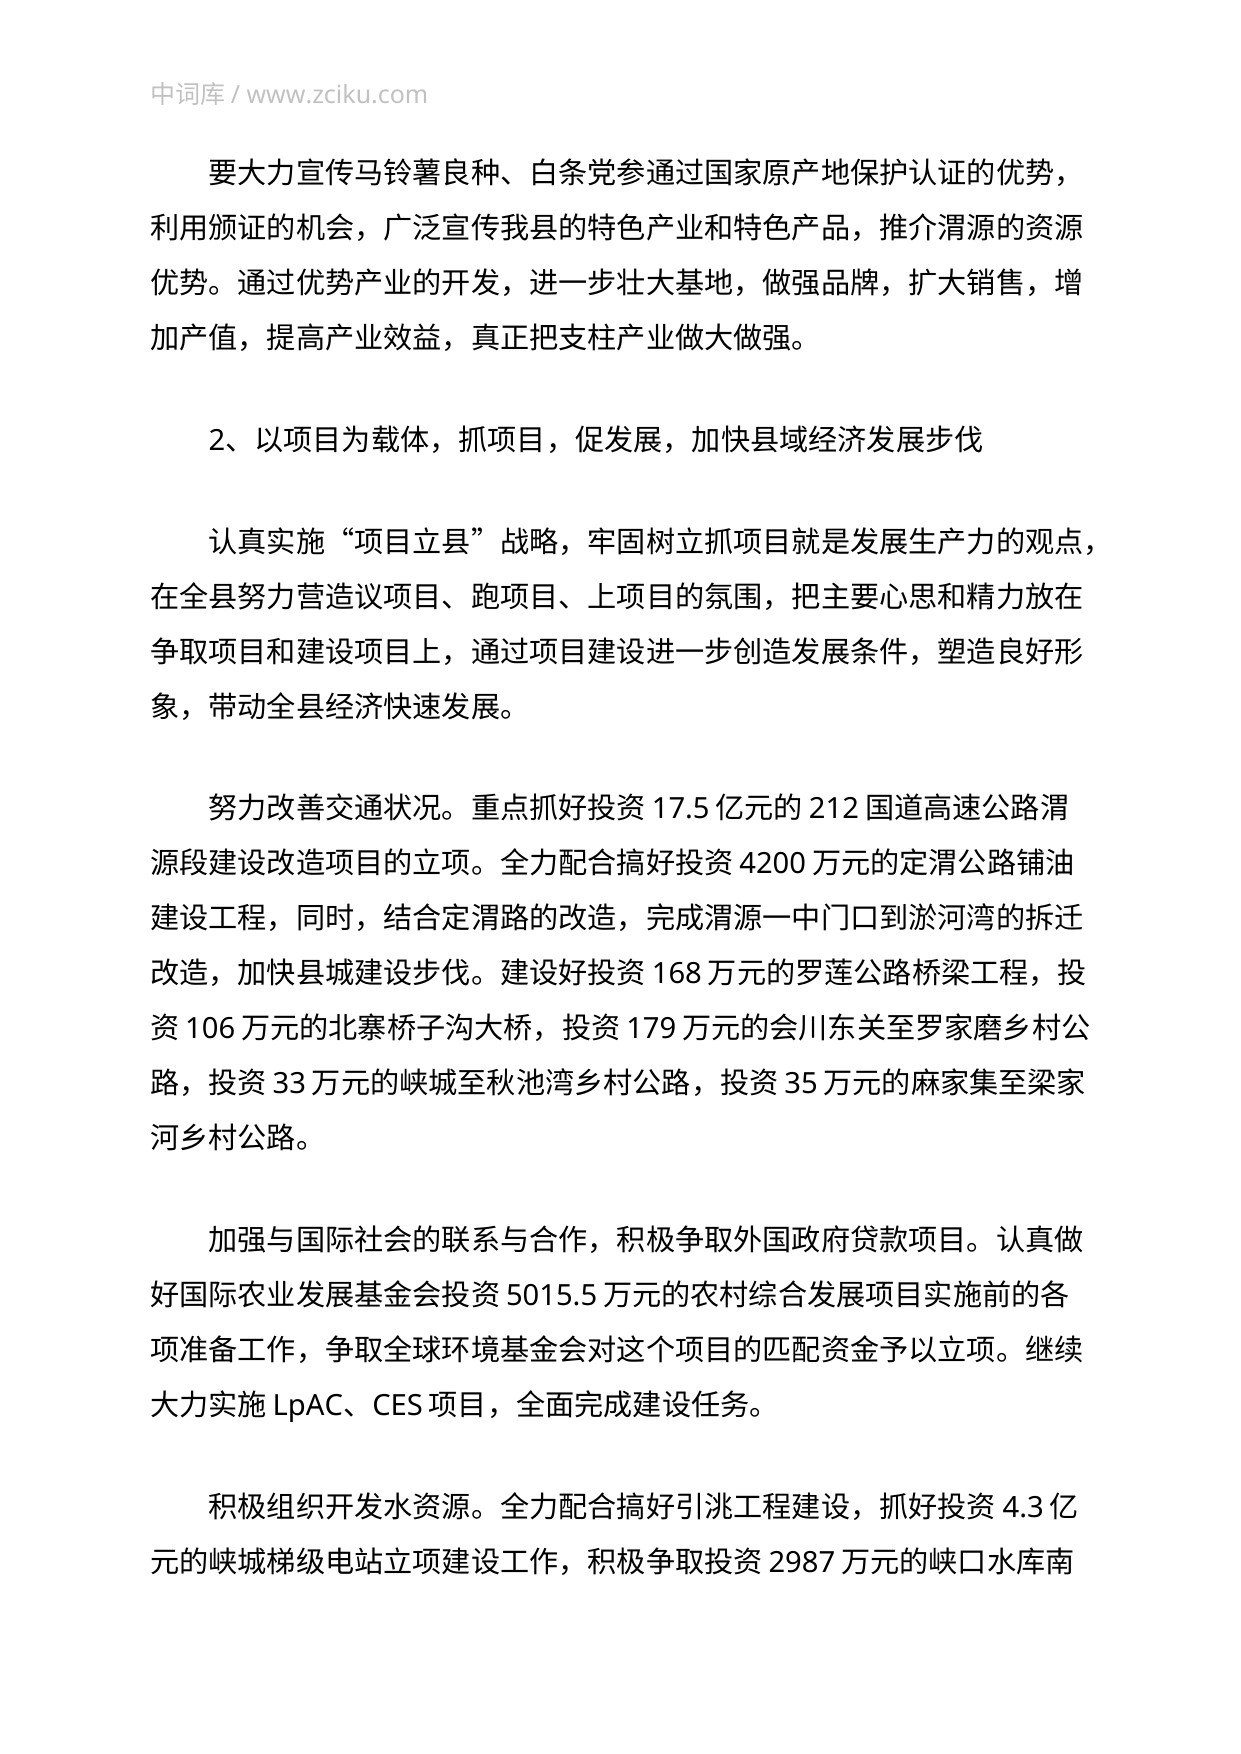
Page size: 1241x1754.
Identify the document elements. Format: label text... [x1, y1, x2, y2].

text 2、以项目为载体，抓项目，促发展，加快县域经济发展步伐 [150, 416, 1090, 459]
text 加强与国际社会的联系与合作，积极争取外国政府贷款项目。认真做好国际农业发展基金会投资5015.5万元的农村综合发展项目实施前的各项准备工作，争取全球环境基金会对这个项目的匹配资金予以立项。继续大力实施LpAC、CES项目，全面完成建设任务。 [150, 1217, 1090, 1424]
text 努力改善交通状况。重点抓好投资17.5亿元的212国道高速公路渭源段建设改造项目的立项。全力配合搞好投资4200万元的定渭公路铺油建设工程，同时，结合定渭路的改造，完成渭源一中门口到淤河湾的拆迁改造，加快县城建设步伐。建设好投资168万元的罗莲公路桥梁工程，投资106万元的北寨桥子沟大桥，投资179万元的会川东关至罗家磨乡村公路，投资33万元的峡城至秋池湾乡村公路，投资35万元的麻家集至梁家河乡村公路。 [150, 785, 1090, 1157]
text 要大力宣传马铃薯良种、白条党参通过国家原产地保护认证的优势，利用颁证的机会，广泛宣传我县的特色产业和特色产品，推介渭源的资源优势。通过优势产业的开发，进一步壮大基地，做强品牌，扩大销售，增加产值，提高产业效益，真正把支柱产业做大做强。 [150, 150, 1090, 357]
text 认真实施“项目立县”战略，牢固树立抓项目就是发展生产力的观点，在全县努力营造议项目、跑项目、上项目的氛围，把主要心思和精力放在争取项目和建设项目上，通过项目建设进一步创造发展条件，塑造良好形象，带动全县经济快速发展。 [150, 518, 1090, 725]
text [150, 1483, 1090, 1581]
